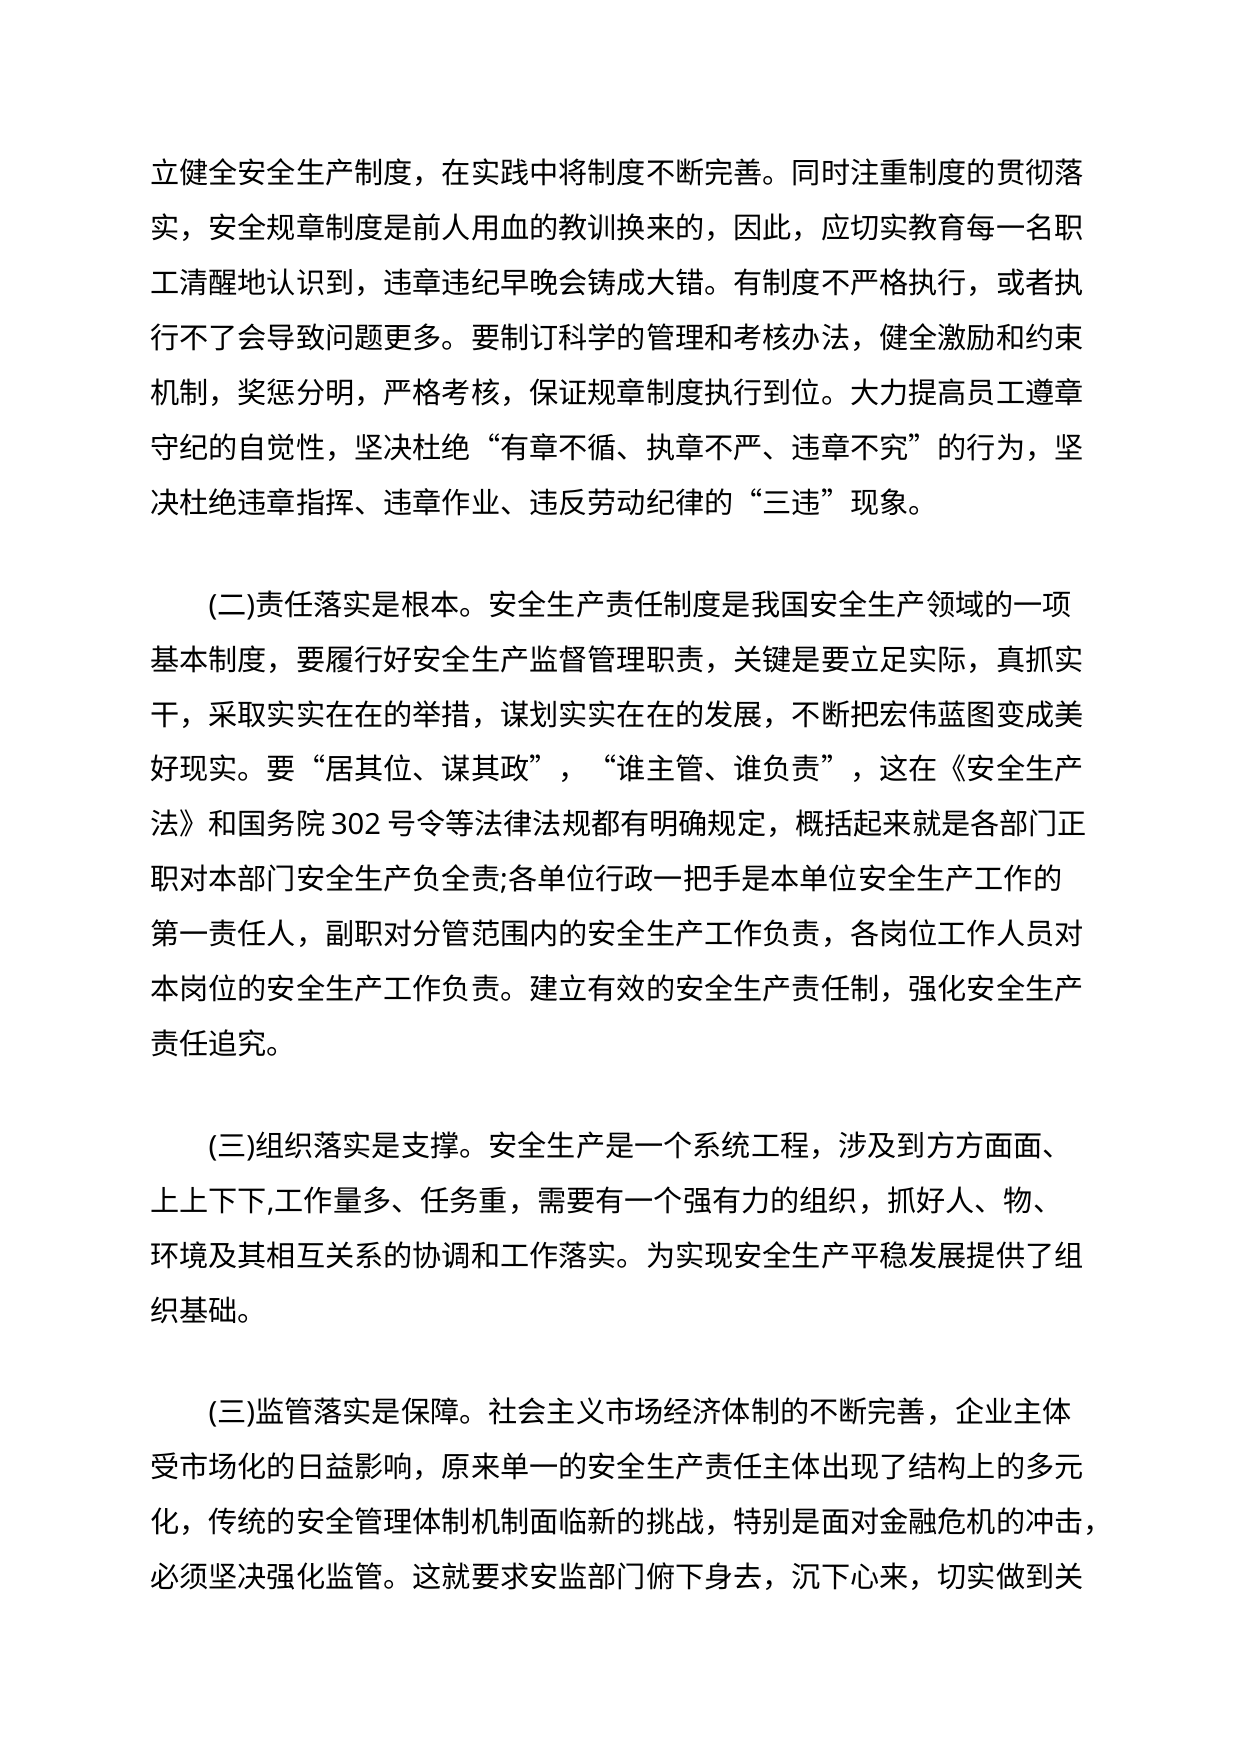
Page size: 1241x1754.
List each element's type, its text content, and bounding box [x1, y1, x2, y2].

text (二)责任落实是根本。安全生产责任制度是我国安全生产领域的一项基本制度，要履行好安全生产监督管理职责，关键是要立足实际，真抓实干，采取实实在在的举措，谋划实实在在的发展，不断把宏伟蓝图变成美好现实。要“居其位、谋其政”，“谁主管、谁负责”，这在《安全生产法》和国务院302号令等法律法规都有明确规定，概括起来就是各部门正职对本部门安全生产负全责;各单位行政一把手是本单位安全生产工作的第一责任人，副职对分管范围内的安全生产工作负责，各岗位工作人员对本岗位的安全生产工作负责。建立有效的安全生产责任制，强化安全生产责任追究。 [150, 581, 1090, 1063]
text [150, 150, 1090, 522]
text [150, 1389, 1090, 1596]
text (三)组织落实是支撑。安全生产是一个系统工程，涉及到方方面面、上上下下,工作量多、任务重，需要有一个强有力的组织，抓好人、物、环境及其相互关系的协调和工作落实。为实现安全生产平稳发展提供了组织基础。 [150, 1122, 1090, 1329]
